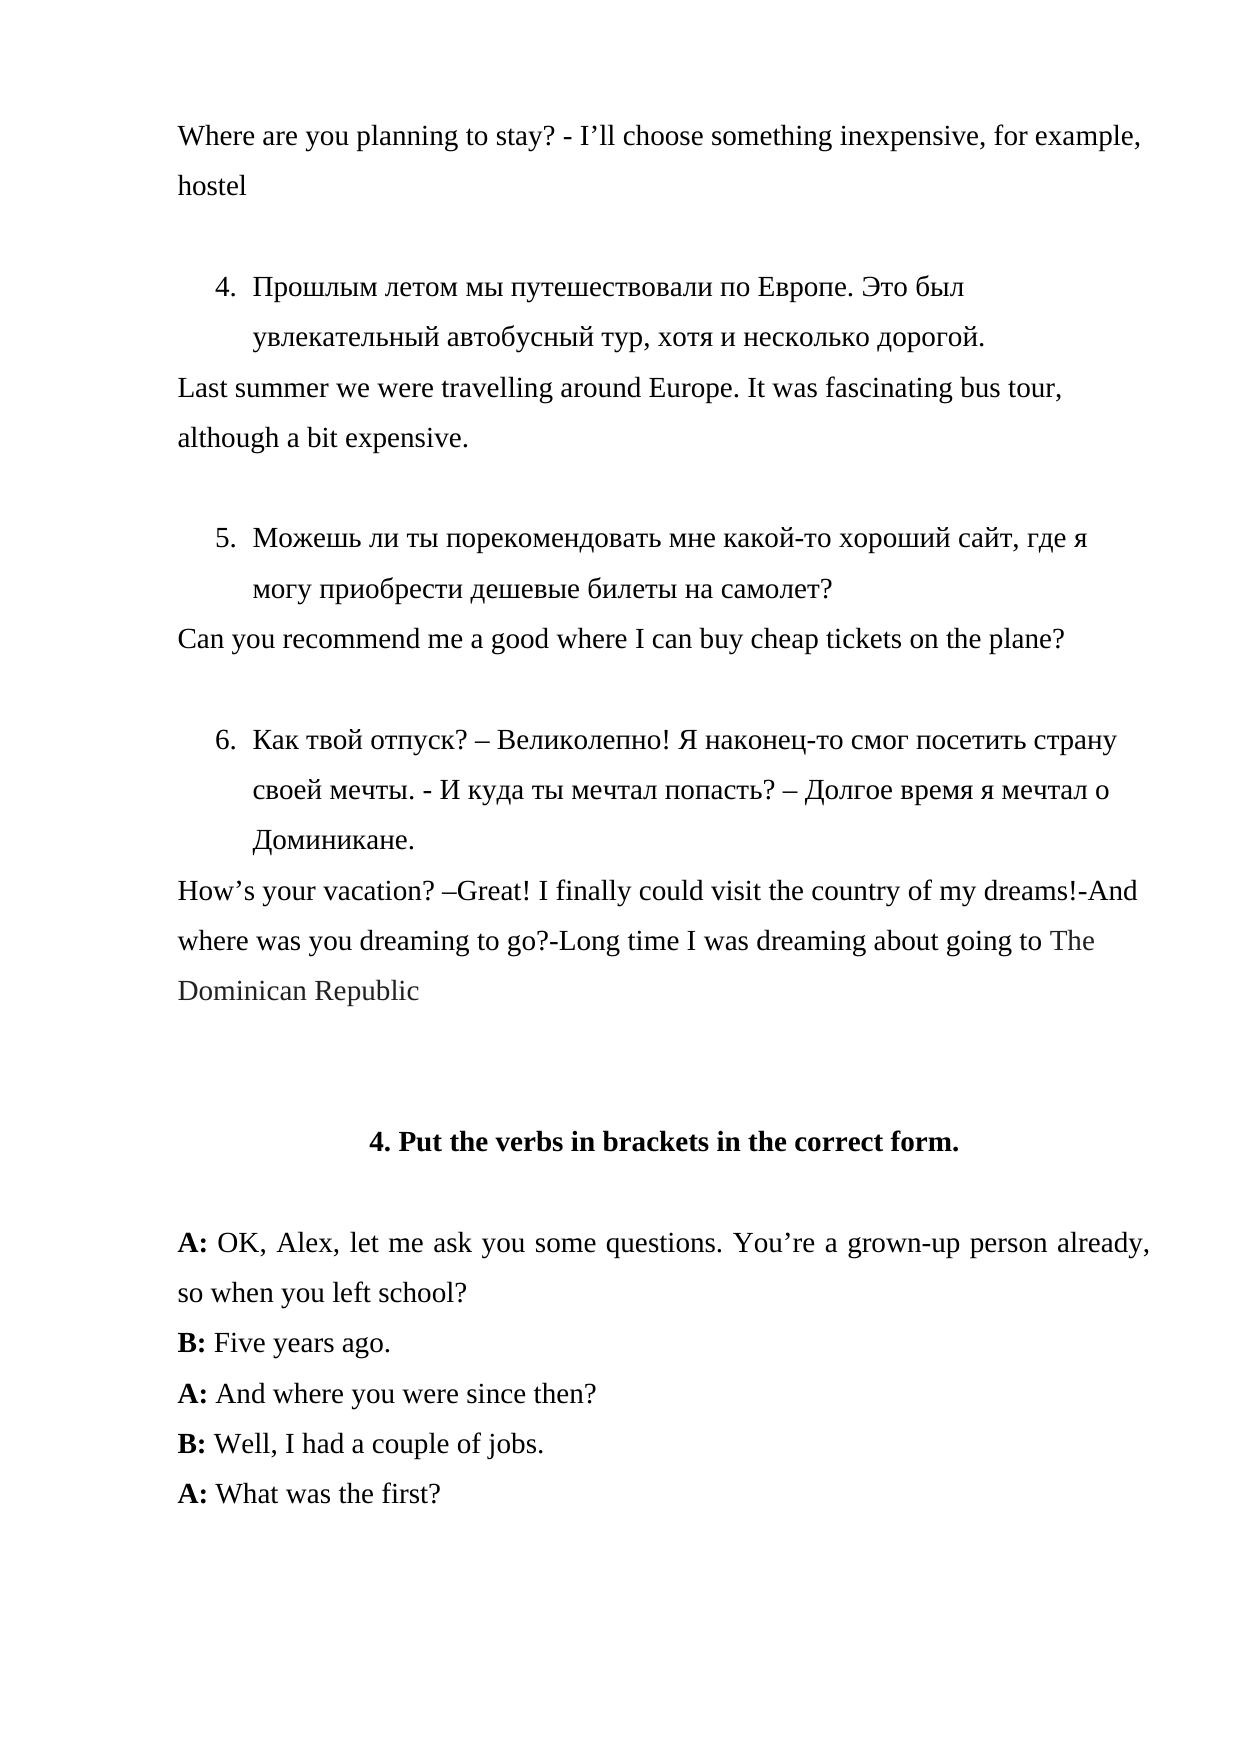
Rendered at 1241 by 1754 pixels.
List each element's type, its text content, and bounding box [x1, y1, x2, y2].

list Как твой отпуск? – Великолепно! Я наконец-то смог посетить страну своей мечты. - И куда ты мечтал попасть? – Долгое время я мечтал о Доминикане. [215, 722, 1152, 856]
text How’s your vacation? –Great! I finally could visit the country of my dreams!-And where was you dreaming to go?-Long time I was dreaming about going to The Dominican Republic [177, 873, 1152, 1007]
text Last summer we were travelling around Europe. It was fascinating bus tour, although a bit expensive. [177, 370, 1152, 453]
list Прошлым летом мы путешествовали по Европе. Это был увлекательный автобусный тур, хотя и несколько дорогой. [215, 269, 1152, 353]
text Can you recommend me a good where I can buy cheap tickets on the plane? [177, 621, 1152, 655]
text 4. Put the verbs in brackets in the correct form. [177, 1124, 1152, 1158]
text A: OK, Alex, let me ask you some questions. You’re a grown-up person already, so when you left school? [177, 1225, 1152, 1309]
list Можешь ли ты порекомендовать мне какой-то хороший сайт, где я могу приобрести дешевые билеты на самолет? [215, 521, 1152, 604]
text B: Well, I had a couple of jobs. [177, 1426, 1152, 1460]
text A: And where you were since then? [177, 1376, 1152, 1409]
text A: What was the first? [177, 1477, 1152, 1510]
text B: Five years ago. [177, 1326, 1152, 1359]
text Where are you planning to stay? - I’ll choose something inexpensive, for example, hostel [177, 118, 1152, 202]
